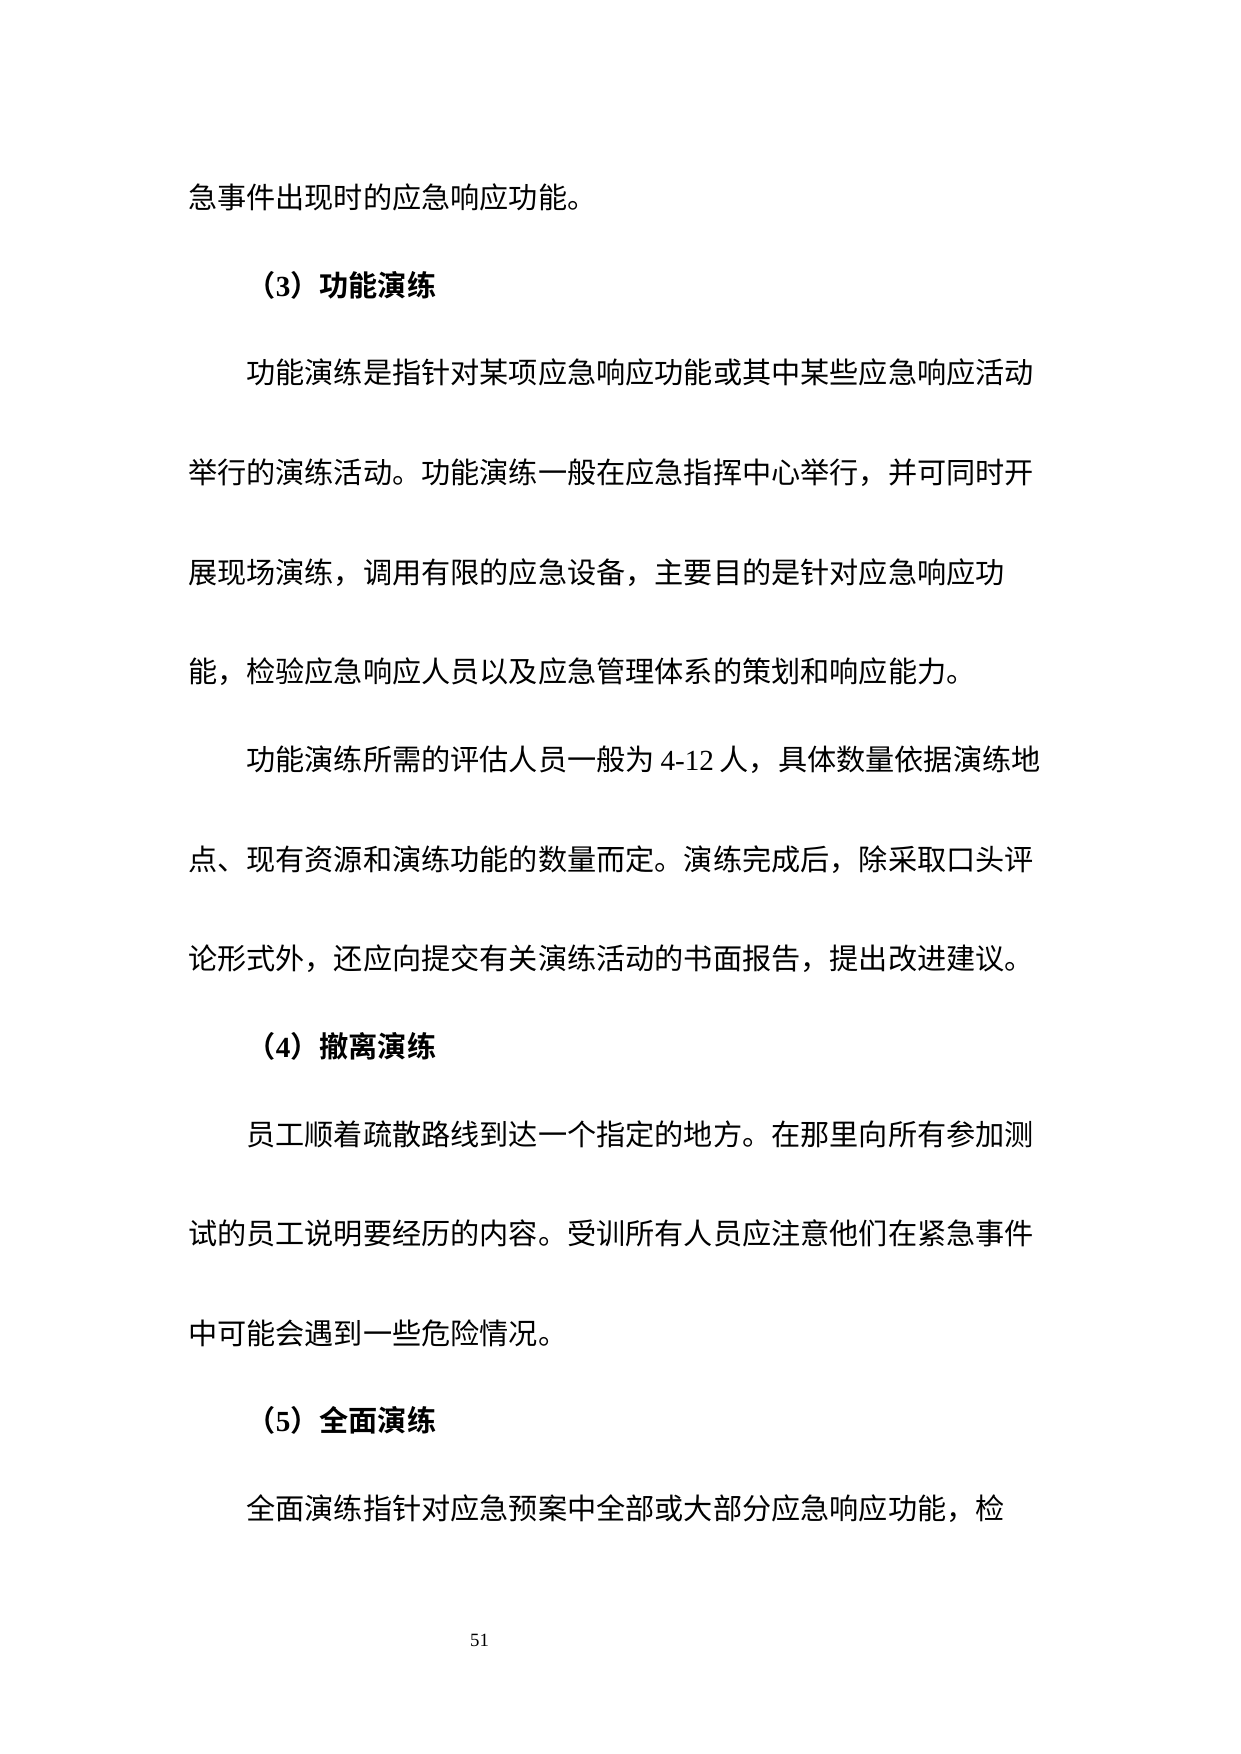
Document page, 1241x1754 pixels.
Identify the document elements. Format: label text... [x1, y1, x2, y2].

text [188, 1473, 1052, 1540]
text 功能演练是指针对某项应急响应功能或其中某些应急响应活动举行的演练活动。功能演练一般在应急指挥中心举行，并可同时开展现场演练，调用有限的应急设备，主要目的是针对应急响应功能，检验应急响应人员以及应急管理体系的策划和响应能力。 [188, 338, 1052, 703]
text 员工顺着疏散路线到达一个指定的地方。在那里向所有参加测试的员工说明要经历的内容。受训所有人员应注意他们在紧急事件中可能会遇到一些危险情况。 [188, 1099, 1052, 1365]
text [188, 162, 1052, 229]
text （3）功能演练 [188, 250, 1052, 317]
text （4）撤离演练 [188, 1011, 1052, 1078]
text （5）全面演练 [188, 1386, 1052, 1452]
text 功能演练所需的评估人员一般为4-12人，具体数量依据演练地点、现有资源和演练功能的数量而定。演练完成后，除采取口头评论形式外，还应向提交有关演练活动的书面报告，提出改进建议。 [188, 724, 1052, 990]
